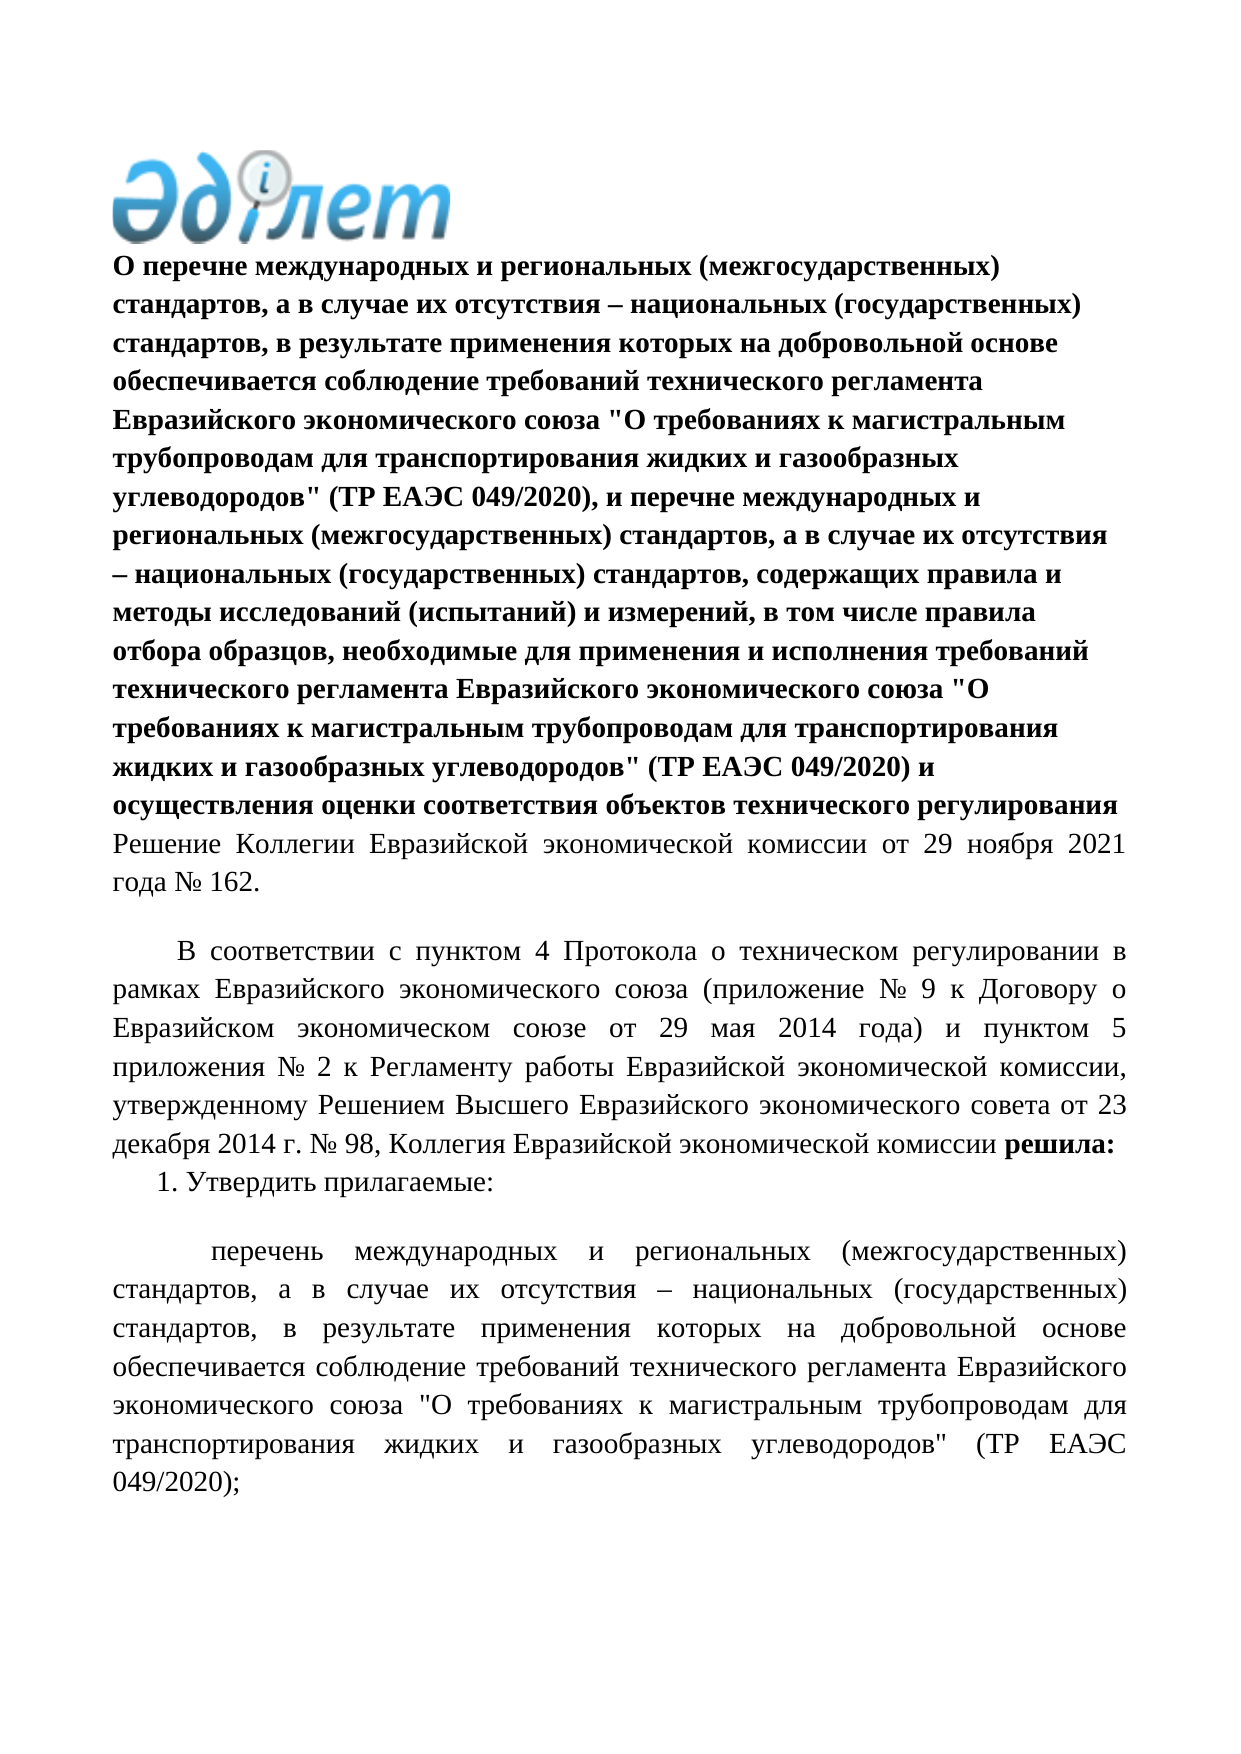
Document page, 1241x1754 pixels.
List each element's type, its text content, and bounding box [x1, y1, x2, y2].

text Решение Коллегии Евразийской экономической комиссии от 29 ноября 2021 года № 162. [112, 826, 1128, 898]
text перечень международных и региональных (межгосударственных) стандартов, а в случае их отсутствия – национальных (государственных) стандартов, в результате применения которых на добровольной основе обеспечивается соблюдение требований технического регламента Евразийского экономического союза "О требованиях к магистральным трубопроводам для транспортирования жидких и газообразных углеводородов" (ТР ЕАЭС 049/2020); [112, 1233, 1128, 1498]
text В соответствии с пунктом 4 Протокола о техническом регулировании в рамках Евразийского экономического союза (приложение № 9 к Договору о Евразийском экономическом союзе от 29 мая 2014 года) и пунктом 5 приложения № 2 к Регламенту работы Евразийской экономической комиссии, утвержденному Решением Высшего Евразийского экономического совета от 23 декабря 2014 г. № 98, Коллегия Евразийской экономической комиссии решила: [112, 933, 1128, 1159]
text 1. Утвердить прилагаемые: [112, 1164, 1128, 1198]
picture [112, 150, 451, 244]
text О перечне международных и региональных (межгосударственных) стандартов, а в случае их отсутствия – национальных (государственных) стандартов, в результате применения которых на добровольной основе обеспечивается соблюдение требований технического регламента Евразийского экономического союза "О требованиях к магистральным трубопроводам для транспортирования жидких и газообразных углеводородов" (ТР ЕАЭС 049/2020), и перечне международных и региональных (межгосударственных) стандартов, а в случае их отсутствия – национальных (государственных) стандартов, содержащих правила и методы исследований (испытаний) и измерений, в том числе правила отбора образцов, необходимые для применения и исполнения требований технического регламента Евразийского экономического союза "О требованиях к магистральным трубопроводам для транспортирования жидких и газообразных углеводородов" (ТР ЕАЭС 049/2020) и осуществления оценки соответствия объектов технического регулирования [112, 248, 1128, 821]
